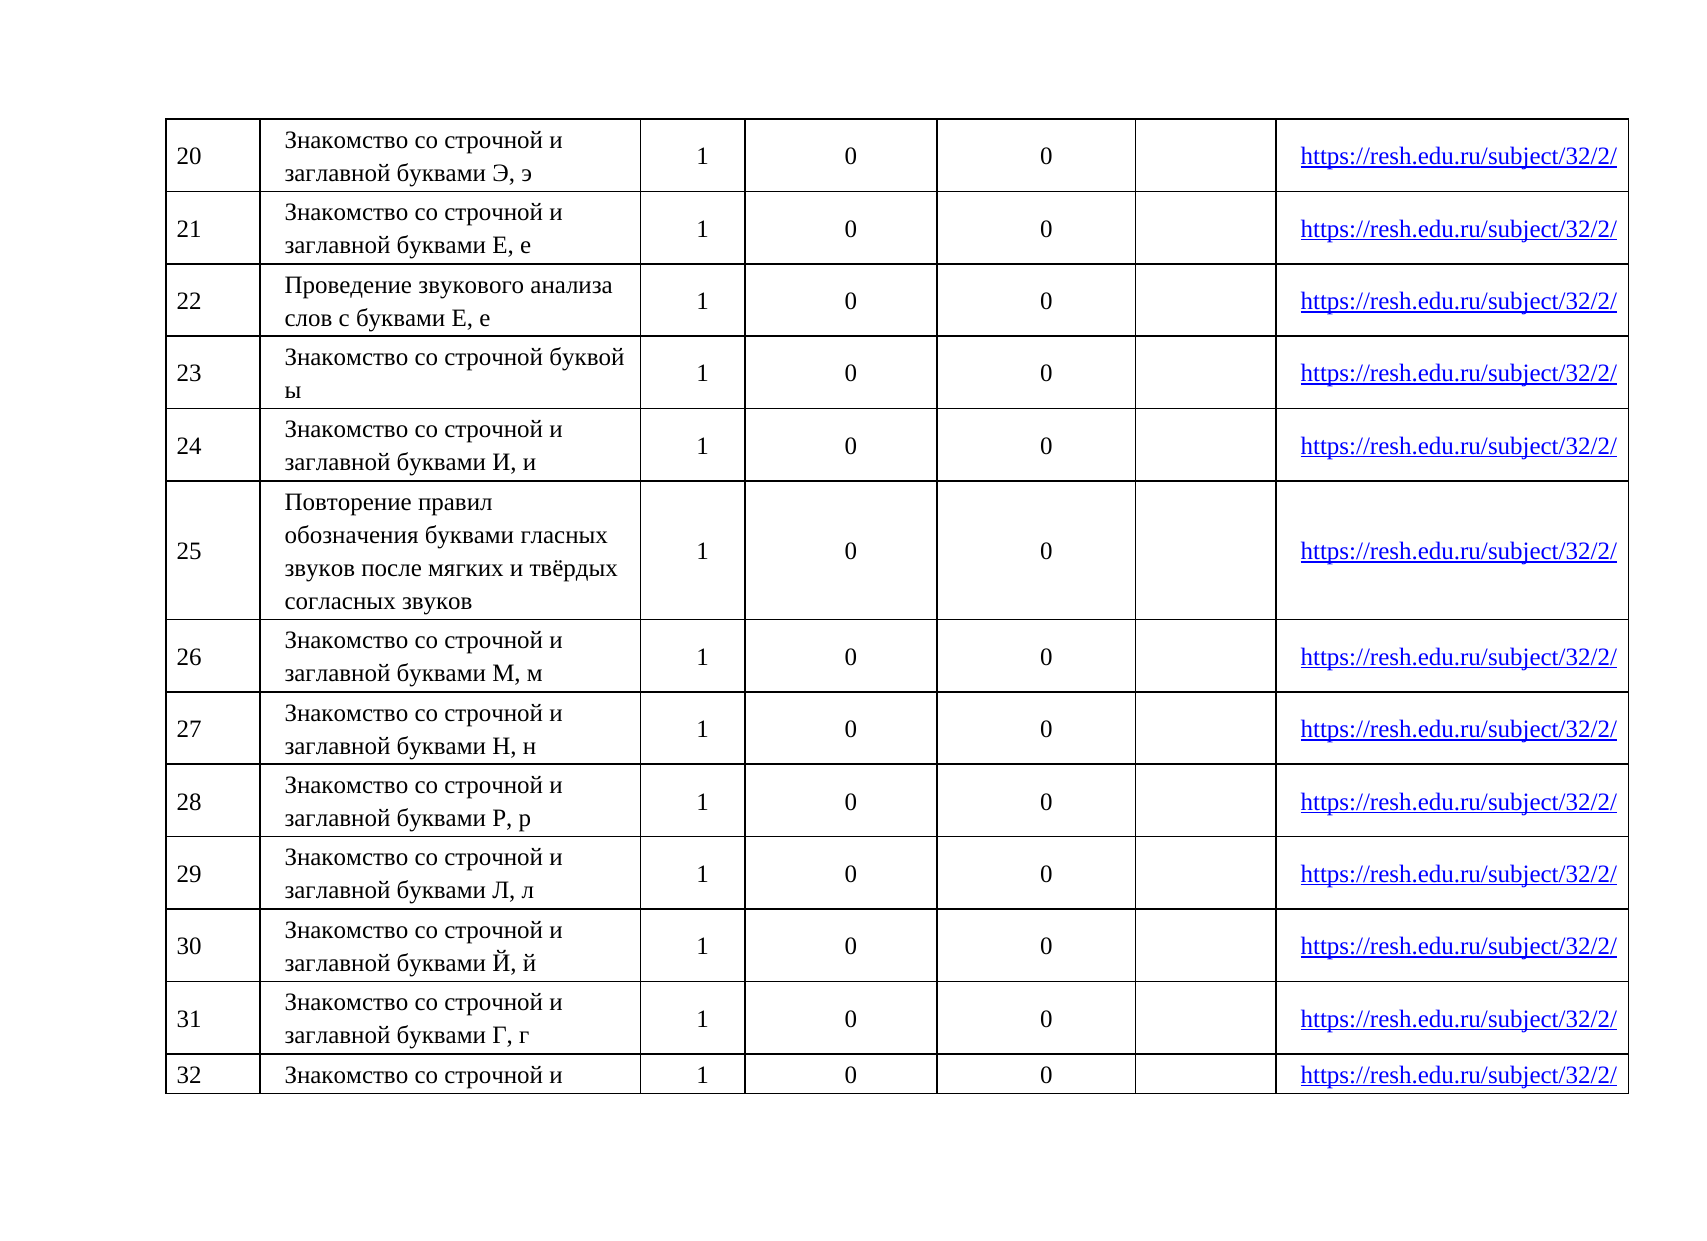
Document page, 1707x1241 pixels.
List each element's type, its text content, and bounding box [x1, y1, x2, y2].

table_cell 1 [641, 910, 744, 981]
table_cell [1136, 482, 1275, 618]
table_cell [1136, 120, 1275, 191]
table_cell 23 [167, 337, 259, 408]
table_cell Знакомство со строчной буквой ы [261, 337, 640, 408]
table_cell 0 [938, 337, 1135, 408]
table_cell [1136, 265, 1275, 335]
table_cell 0 [938, 910, 1135, 981]
table_cell 1 [641, 1055, 744, 1093]
table_cell 24 [167, 409, 259, 480]
table_cell 0 [746, 910, 936, 981]
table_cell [1277, 120, 1628, 191]
table_cell https://resh.edu.ru/subject/32/2/ [1277, 910, 1628, 981]
table_cell 0 [746, 765, 936, 836]
table_cell 0 [746, 120, 936, 191]
table_cell 26 [167, 620, 259, 691]
table_cell 20 [167, 120, 259, 191]
table_cell 1 [641, 120, 744, 191]
table_cell 0 [938, 192, 1135, 263]
table_cell 0 [746, 192, 936, 263]
table_cell https://resh.edu.ru/subject/32/2/ [1277, 693, 1628, 763]
table_cell 0 [746, 482, 936, 618]
table_cell 0 [746, 1055, 936, 1093]
table_cell 1 [641, 982, 744, 1053]
table_cell 0 [746, 265, 936, 335]
table_cell https://resh.edu.ru/subject/32/2/ [1277, 337, 1628, 408]
table_cell [1136, 982, 1275, 1053]
table_cell 0 [746, 693, 936, 763]
table_cell Знакомство со строчной и заглавной буквами Г, г [261, 982, 640, 1053]
table_cell 0 [938, 982, 1135, 1053]
table_cell Знакомство со строчной и заглавной буквами Л, л [261, 837, 640, 908]
table_cell Повторение правил обозначения буквами гласных звуков после мягких и твёрдых согласных звуков [261, 482, 640, 618]
table_cell 0 [746, 620, 936, 691]
table_cell 27 [167, 693, 259, 763]
table_cell 0 [938, 409, 1135, 480]
table_cell 0 [938, 120, 1135, 191]
table_cell Знакомство со строчной и заглавной буквами Й, й [261, 910, 640, 981]
table_cell [1136, 1055, 1275, 1093]
table_cell https://resh.edu.ru/subject/32/2/ [1277, 409, 1628, 480]
table_cell Знакомство со строчной и заглавной буквами И, и [261, 409, 640, 480]
table_cell 1 [641, 837, 744, 908]
table_cell 0 [938, 837, 1135, 908]
table_cell https://resh.edu.ru/subject/32/2/ [1277, 982, 1628, 1053]
table_cell 0 [938, 620, 1135, 691]
table_cell 21 [167, 192, 259, 263]
table_cell 1 [641, 409, 744, 480]
table_cell [1136, 337, 1275, 408]
table_cell 1 [641, 765, 744, 836]
table_cell https://resh.edu.ru/subject/32/2/ [1277, 192, 1628, 263]
table_cell Проведение звукового анализа слов с буквами Е, е [261, 265, 640, 335]
table_cell [1136, 409, 1275, 480]
table_cell https://resh.edu.ru/subject/32/2/ [1277, 265, 1628, 335]
table_cell 28 [167, 765, 259, 836]
table_cell 1 [641, 265, 744, 335]
table_cell 1 [641, 192, 744, 263]
table_cell 32 [167, 1055, 259, 1093]
table_cell 0 [746, 337, 936, 408]
table_cell 1 [641, 337, 744, 408]
table_cell Знакомство со строчной и заглавной буквами Э, э [261, 120, 640, 191]
table_cell 1 [641, 693, 744, 763]
table_cell 30 [167, 910, 259, 981]
table_cell 0 [938, 265, 1135, 335]
table_cell 0 [938, 765, 1135, 836]
table_cell https://resh.edu.ru/subject/32/2/ [1277, 765, 1628, 836]
table_cell https://resh.edu.ru/subject/32/2/ [1277, 482, 1628, 618]
table_cell 0 [938, 1055, 1135, 1093]
table_cell 0 [746, 982, 936, 1053]
table_cell 0 [746, 409, 936, 480]
table_cell 22 [167, 265, 259, 335]
table_cell [1136, 765, 1275, 836]
table_cell [1136, 910, 1275, 981]
table_cell 0 [938, 482, 1135, 618]
table_cell Знакомство со строчной и заглавной буквами М, м [261, 620, 640, 691]
table_cell https://resh.edu.ru/subject/32/2/ [1277, 620, 1628, 691]
table_cell 0 [938, 693, 1135, 763]
table_cell Знакомство со строчной и заглавной буквами Р, р [261, 765, 640, 836]
table_cell [1136, 837, 1275, 908]
table_cell Знакомство со строчной и заглавной буквами Е, е [261, 192, 640, 263]
table_cell 0 [746, 837, 936, 908]
table_cell https://resh.edu.ru/subject/32/2/ [1277, 837, 1628, 908]
table_cell [1136, 693, 1275, 763]
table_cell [261, 1055, 640, 1093]
table_cell 31 [167, 982, 259, 1053]
table_cell 1 [641, 482, 744, 618]
table_cell [1136, 620, 1275, 691]
table_cell 29 [167, 837, 259, 908]
table_cell 1 [641, 620, 744, 691]
table_cell [1136, 192, 1275, 263]
table_cell 25 [167, 482, 259, 618]
table_cell Знакомство со строчной и заглавной буквами Н, н [261, 693, 640, 763]
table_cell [1277, 1055, 1628, 1093]
